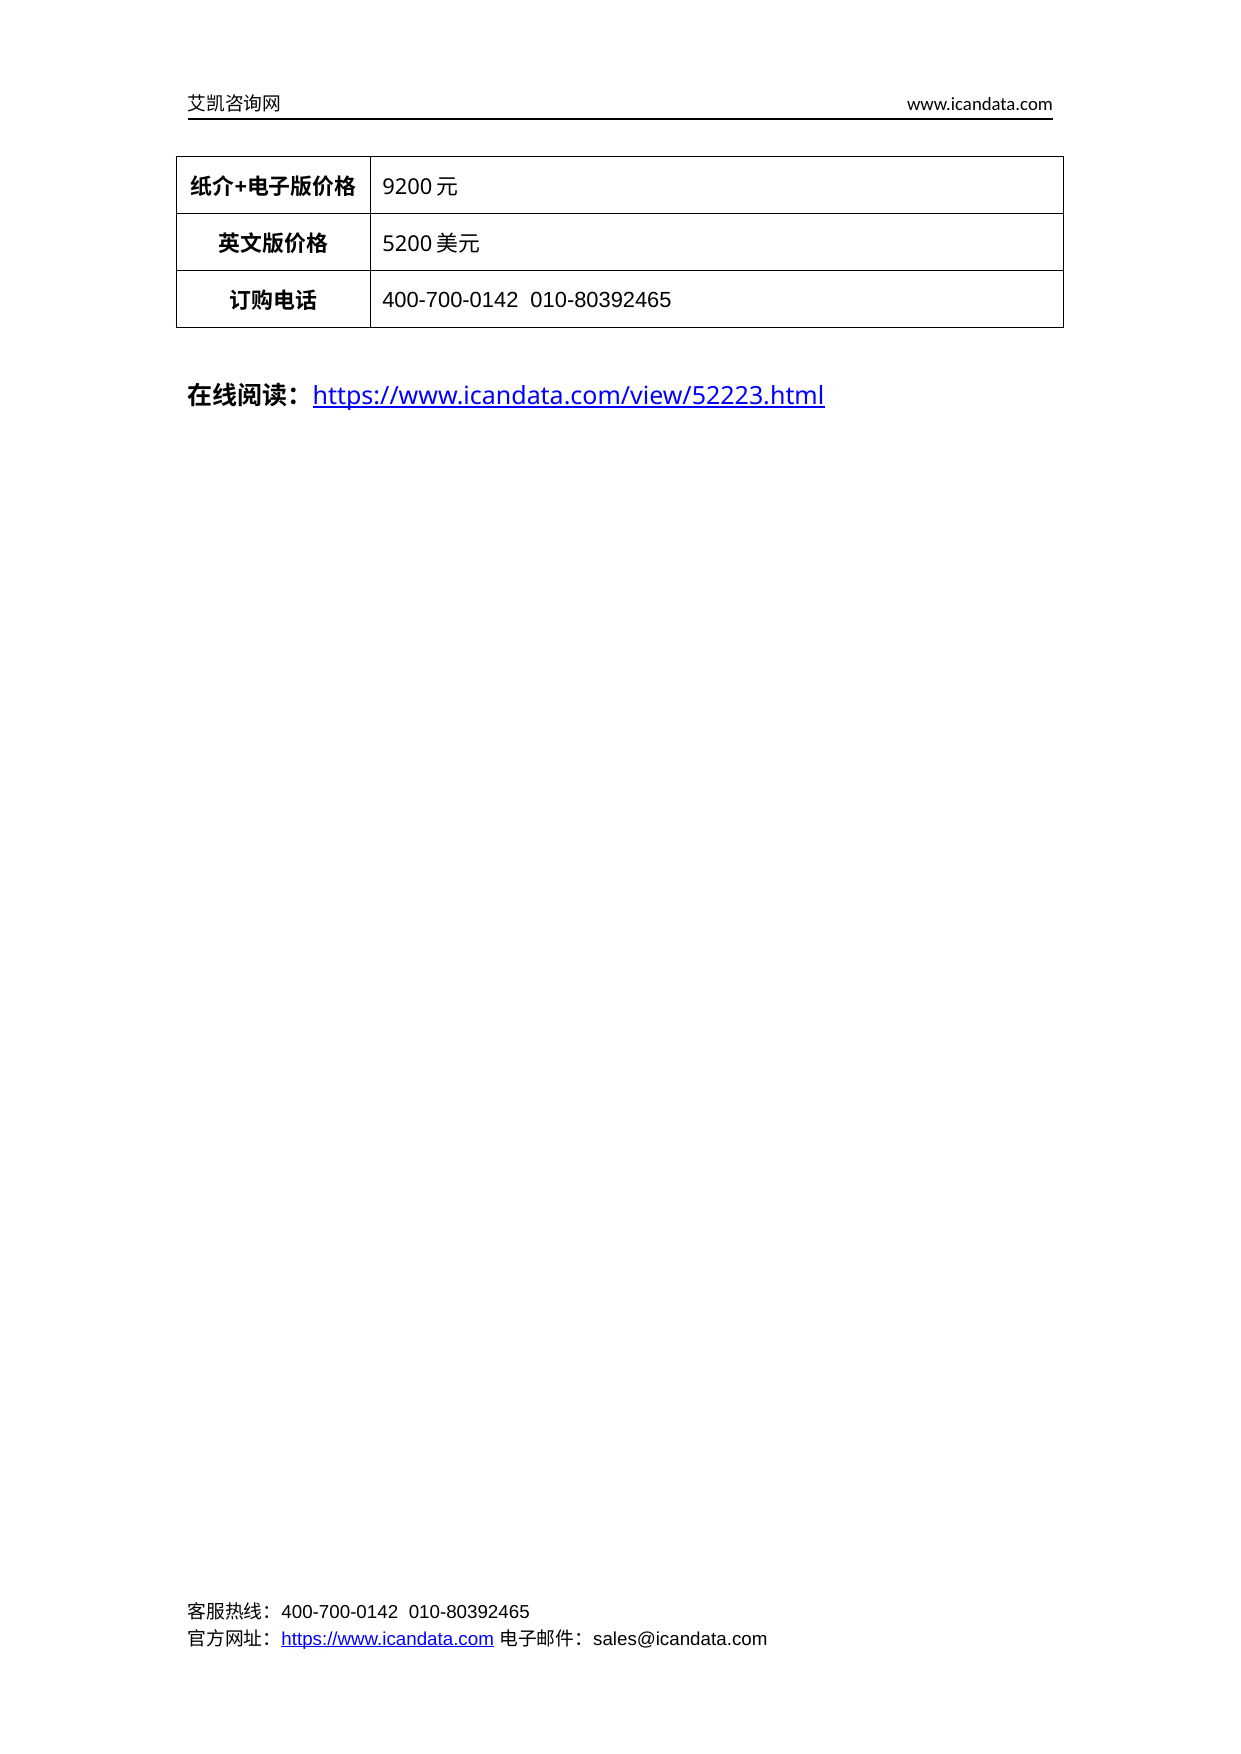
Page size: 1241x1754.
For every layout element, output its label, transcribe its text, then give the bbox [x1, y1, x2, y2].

table_cell 纸介+电子版价格 [177, 157, 370, 213]
table_cell 400-700-0142 010-80392465 [371, 271, 1063, 327]
table_cell 英文版价格 [177, 214, 370, 270]
table_cell 9200元 [371, 157, 1063, 213]
table_cell 订购电话 [177, 271, 370, 327]
table_cell 5200美元 [371, 214, 1063, 270]
text 在线阅读：https://www.icandata.com/view/52223.html [187, 361, 1053, 426]
